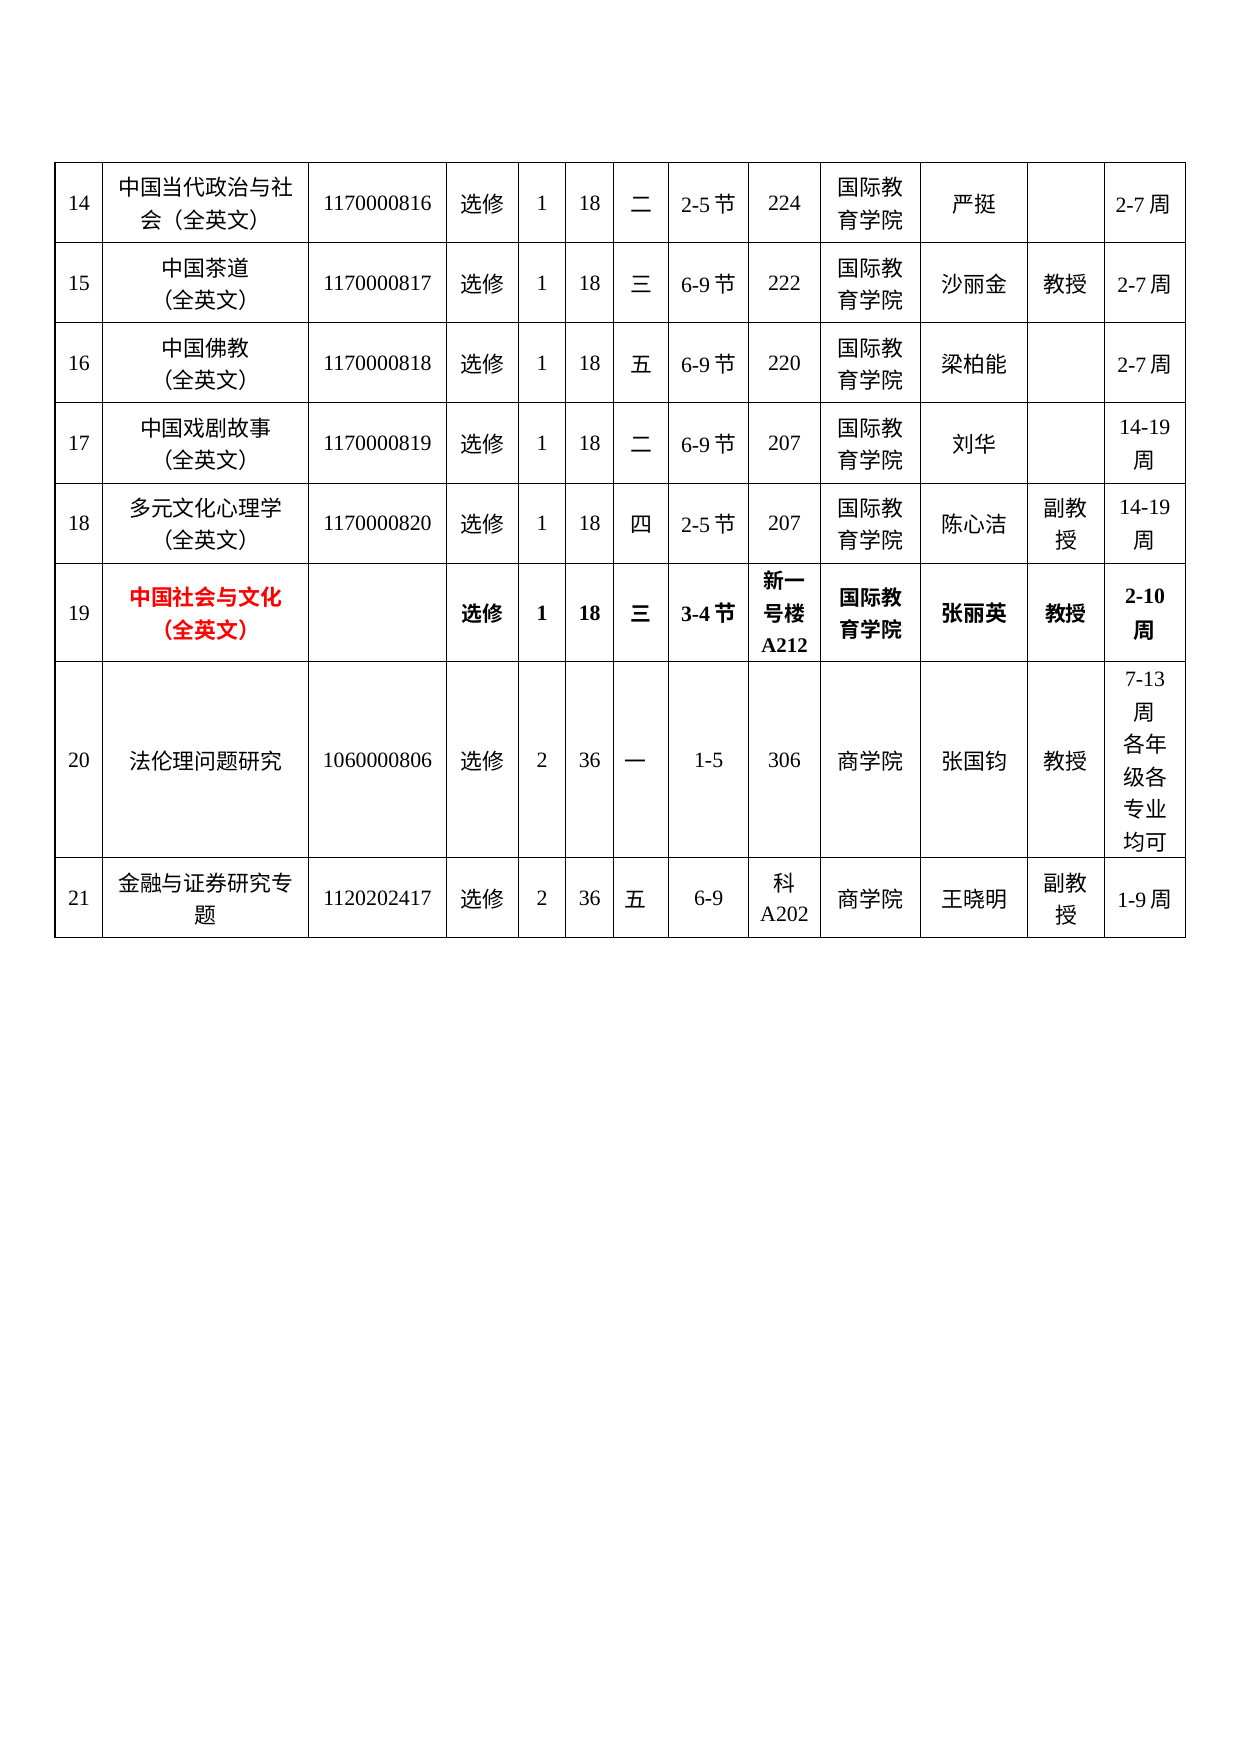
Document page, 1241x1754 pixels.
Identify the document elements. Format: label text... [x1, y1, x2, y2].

table_cell 五 [614, 323, 668, 402]
table_cell 1 [519, 323, 565, 402]
table_cell 3-4节 [669, 564, 748, 661]
table_cell 国际教育学院 [821, 564, 920, 661]
table_cell 1 [519, 484, 565, 562]
table_cell 1170000817 [309, 243, 446, 322]
table_cell 金融与证券研究专题 [103, 858, 308, 937]
table_cell 商学院 [821, 662, 920, 857]
table_cell 2 [519, 858, 565, 937]
table_cell 1170000819 [309, 403, 446, 482]
table_cell 14-19 周 [1105, 484, 1185, 562]
table_cell 副教授 [1028, 484, 1104, 562]
table_cell 选修 [447, 243, 518, 322]
table_cell 选修 [447, 564, 518, 661]
table_cell 220 [749, 323, 820, 402]
table_cell 副教授 [1028, 858, 1104, 937]
table_cell 1170000816 [309, 163, 446, 242]
table_cell 严挺 [921, 163, 1027, 242]
table_cell 教授 [1028, 662, 1104, 857]
table_cell 36 [566, 662, 613, 857]
table_cell 2 [519, 662, 565, 857]
table_cell 18 [566, 484, 613, 562]
table_cell 18 [566, 323, 613, 402]
table_cell 二 [614, 403, 668, 482]
table_cell 选修 [447, 403, 518, 482]
table_cell 张国钧 [921, 662, 1027, 857]
table_cell 法伦理问题研究 [103, 662, 308, 857]
table_cell 306 [749, 662, 820, 857]
table_cell 17 [56, 403, 102, 482]
table_cell 选修 [447, 662, 518, 857]
table_cell 刘华 [921, 403, 1027, 482]
table_cell 三 [614, 243, 668, 322]
table_cell 1 [519, 243, 565, 322]
table_cell 张丽英 [921, 564, 1027, 661]
table_cell 国际教育学院 [821, 403, 920, 482]
table_cell 36 [566, 858, 613, 937]
table_cell 中国当代政治与社会（全英文） [103, 163, 308, 242]
table_cell 一 [614, 662, 668, 857]
table_cell 1120202417 [309, 858, 446, 937]
table_cell 6-9节 [669, 403, 748, 482]
table_cell 选修 [447, 323, 518, 402]
table_cell 陈心洁 [921, 484, 1027, 562]
table_cell 科A202 [749, 858, 820, 937]
table_cell 1-9周 [1105, 858, 1185, 937]
table_cell 二 [614, 163, 668, 242]
table_cell 2-10周 [1105, 564, 1185, 661]
table_cell 国际教育学院 [821, 323, 920, 402]
table_cell 222 [749, 243, 820, 322]
table_cell 多元文化心理学 （全英文） [103, 484, 308, 562]
table_cell 中国戏剧故事 （全英文） [103, 403, 308, 482]
table_cell [1028, 323, 1104, 402]
table_cell 教授 [1028, 564, 1104, 661]
table_cell 选修 [447, 858, 518, 937]
table_cell 15 [56, 243, 102, 322]
table_cell 教授 [1028, 243, 1104, 322]
table_cell 四 [614, 484, 668, 562]
table_cell 1060000806 [309, 662, 446, 857]
table_cell 18 [566, 403, 613, 482]
table_cell 1 [519, 403, 565, 482]
table_cell 2-7周 [1105, 243, 1185, 322]
table_cell 18 [56, 484, 102, 562]
table_cell 1 [519, 163, 565, 242]
table_cell 16 [56, 323, 102, 402]
table_cell 19 [56, 564, 102, 661]
table_cell 国际教育学院 [821, 484, 920, 562]
table_cell 中国茶道 （全英文） [103, 243, 308, 322]
table_cell 1 [519, 564, 565, 661]
table_cell 2-5节 [669, 484, 748, 562]
table_cell 三 [614, 564, 668, 661]
table_cell 国际教育学院 [821, 243, 920, 322]
table_cell 中国佛教 （全英文） [103, 323, 308, 402]
table_cell 新一号楼 A212 [749, 564, 820, 661]
table_cell 商学院 [821, 858, 920, 937]
table_cell 2-7周 [1105, 323, 1185, 402]
table_cell 2-7周 [1105, 163, 1185, 242]
table_cell 选修 [447, 484, 518, 562]
table_cell 国际教育学院 [821, 163, 920, 242]
table_cell 18 [566, 564, 613, 661]
table_cell 中国社会与文化 （全英文） [103, 564, 308, 661]
table_cell 207 [749, 403, 820, 482]
table_cell 6-9节 [669, 323, 748, 402]
table_cell 14 [56, 163, 102, 242]
table_cell 21 [56, 858, 102, 937]
table_cell 2-5节 [669, 163, 748, 242]
table_cell [1028, 163, 1104, 242]
table_cell 14-19 周 [1105, 403, 1185, 482]
table_cell 1170000820 [309, 484, 446, 562]
table_cell 18 [566, 243, 613, 322]
table_cell 1170000818 [309, 323, 446, 402]
table_cell 梁柏能 [921, 323, 1027, 402]
table_cell 224 [749, 163, 820, 242]
table_cell 6-9节 [669, 243, 748, 322]
table_cell [309, 564, 446, 661]
table_cell 选修 [447, 163, 518, 242]
table_cell 7-13周 各年级各专业均可 [1105, 662, 1185, 857]
table_cell 沙丽金 [921, 243, 1027, 322]
table_cell 18 [566, 163, 613, 242]
table_cell 1-5 [669, 662, 748, 857]
table_cell 五 [614, 858, 668, 937]
table_cell 207 [749, 484, 820, 562]
table_cell 20 [56, 662, 102, 857]
table_cell [1028, 403, 1104, 482]
table_cell 王晓明 [921, 858, 1027, 937]
table_cell 6-9 [669, 858, 748, 937]
